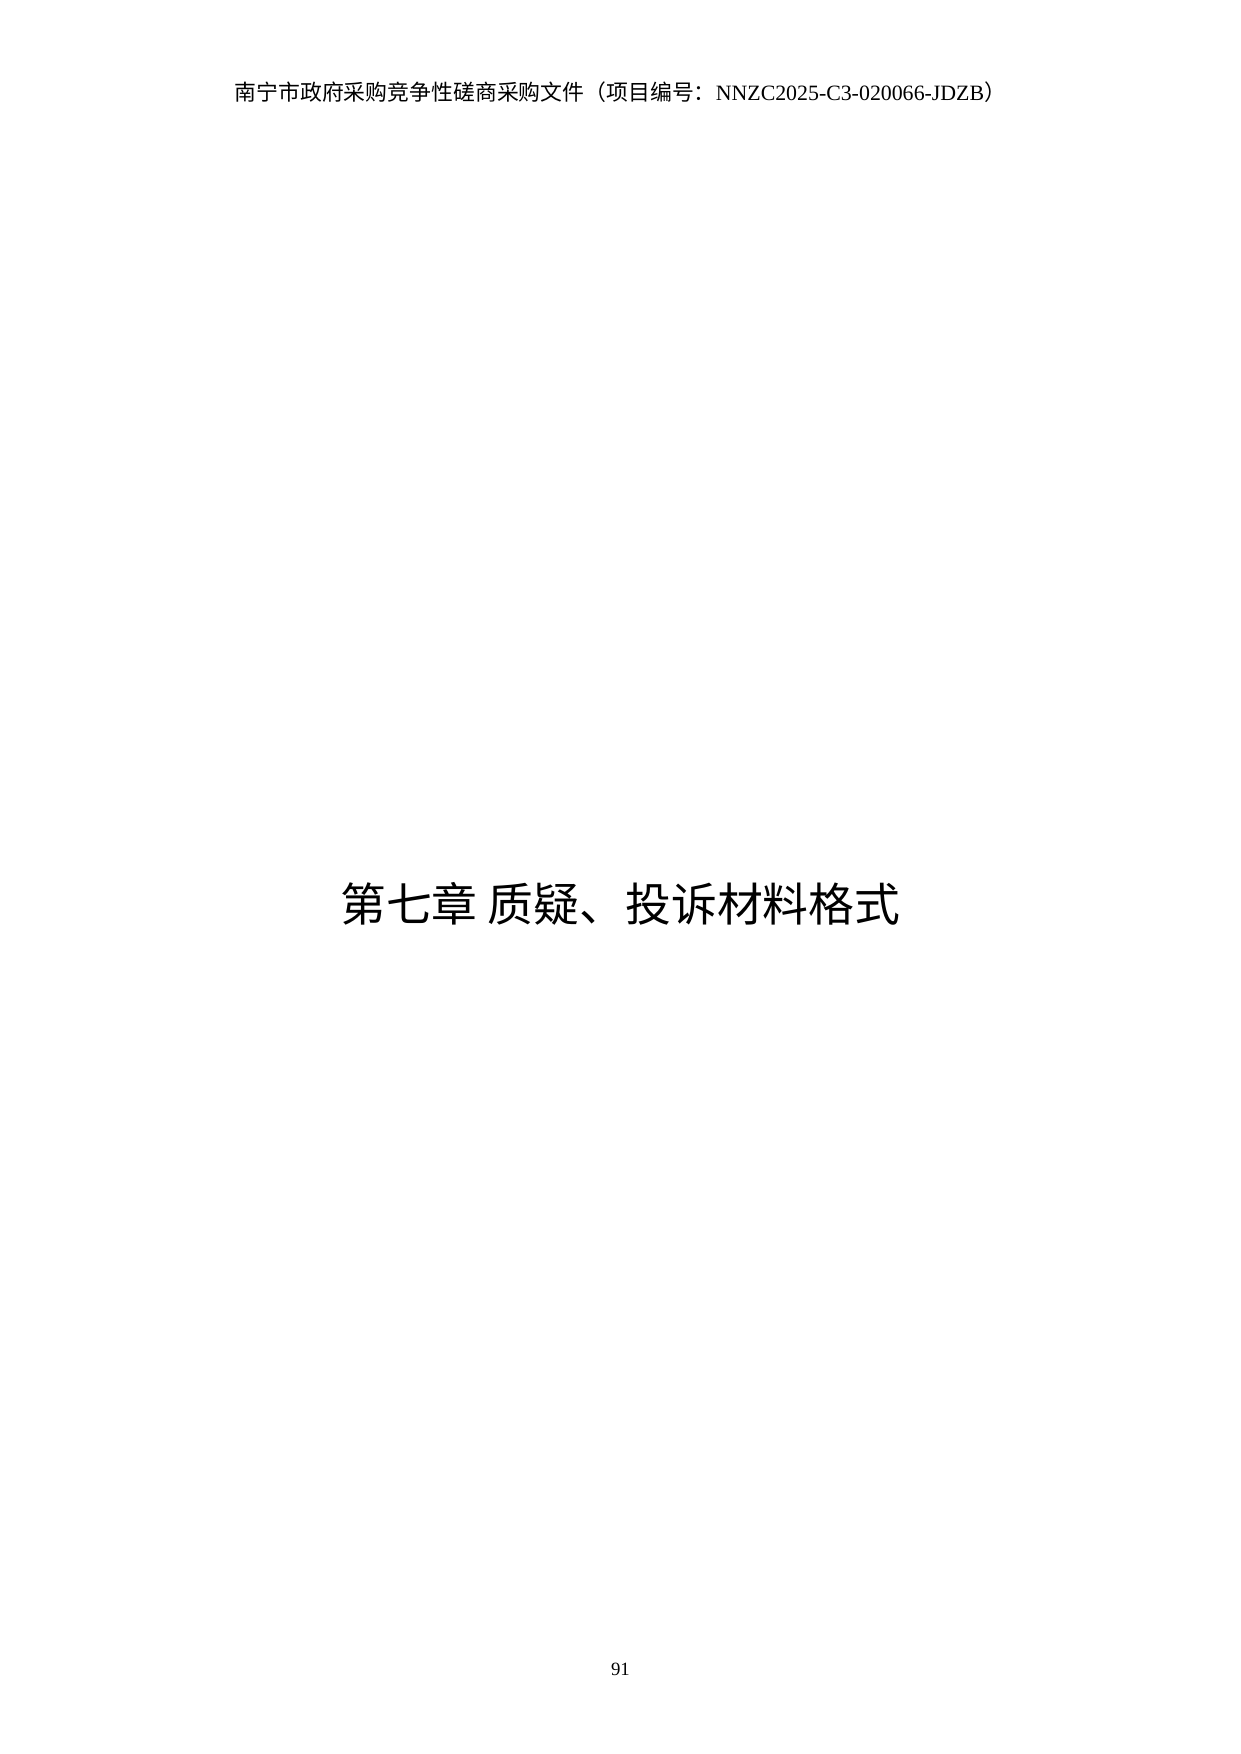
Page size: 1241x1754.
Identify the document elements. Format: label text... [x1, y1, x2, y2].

subtitle 第七章 质疑、投诉材料格式 [118, 868, 1122, 934]
